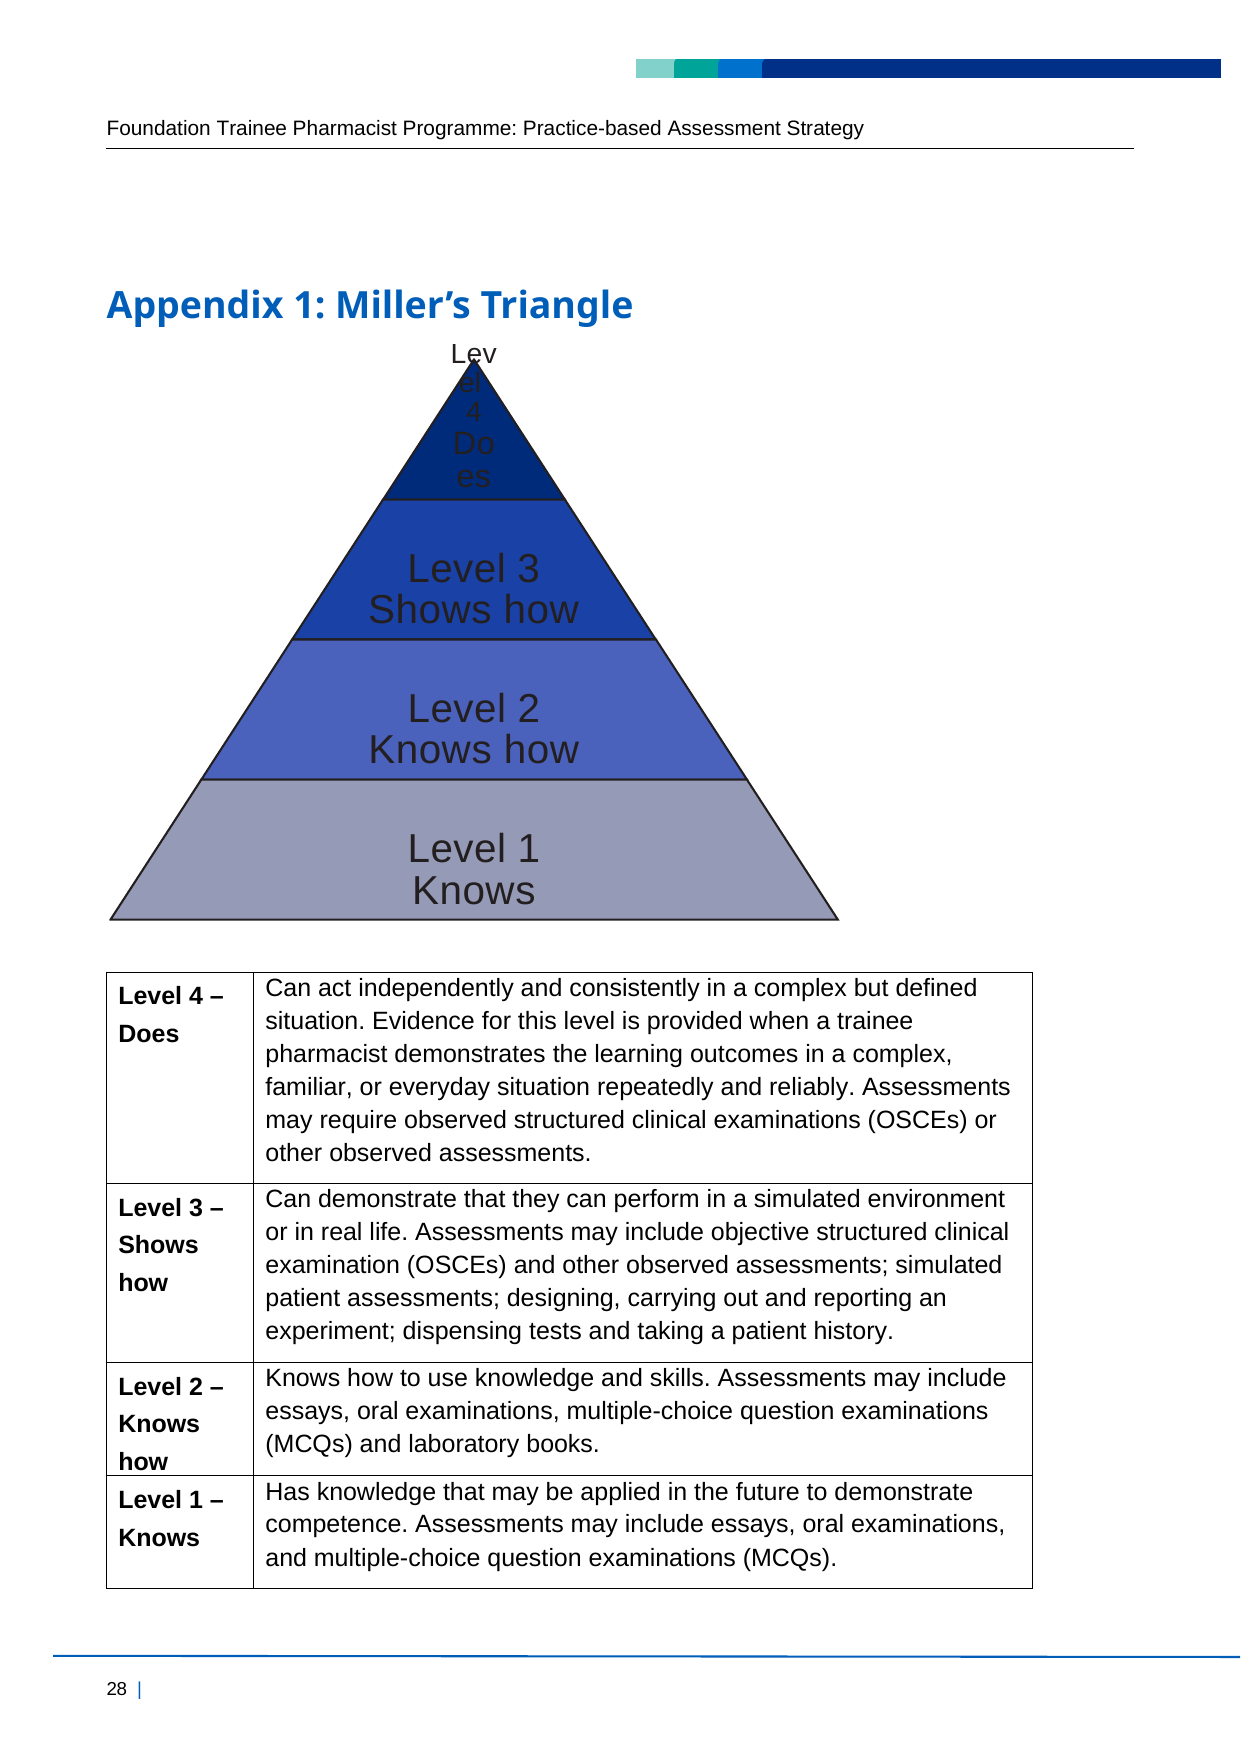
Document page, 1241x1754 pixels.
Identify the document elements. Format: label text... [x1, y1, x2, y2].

table_cell Can demonstrate that they can perform in a simulated environment or in real life. Assessments may include objective structured clinical examination (OSCEs) and other observed assessments; simulated patient assessments; designing, carrying out and reporting an experiment; dispensing tests and taking a patient history. [254, 1184, 1032, 1362]
subtitle Appendix 1: Miller’s Triangle [106, 278, 1134, 329]
table_cell Level 2 – Knows how [107, 1363, 253, 1475]
table_header Level 4 – Does [107, 973, 253, 1183]
table_cell Level 1 – Knows [107, 1476, 253, 1588]
table_cell Has knowledge that may be applied in the future to demonstrate competence. Assessments may include essays, oral examinations, and multiple-choice question examinations (MCQs). [254, 1476, 1032, 1588]
table_cell Knows how to use knowledge and skills. Assessments may include essays, oral examinations, multiple-choice question examinations (MCQs) and laboratory books. [254, 1363, 1032, 1475]
table_header Can act independently and consistently in a complex but defined situation. Evidence for this level is provided when a trainee pharmacist demonstrates the learning outcomes in a complex, familiar, or everyday situation repeatedly and reliably. Assessments may require observed structured clinical examinations (OSCEs) or other observed assessments. [254, 973, 1032, 1183]
table_cell Level 3 – Shows how [107, 1184, 253, 1362]
